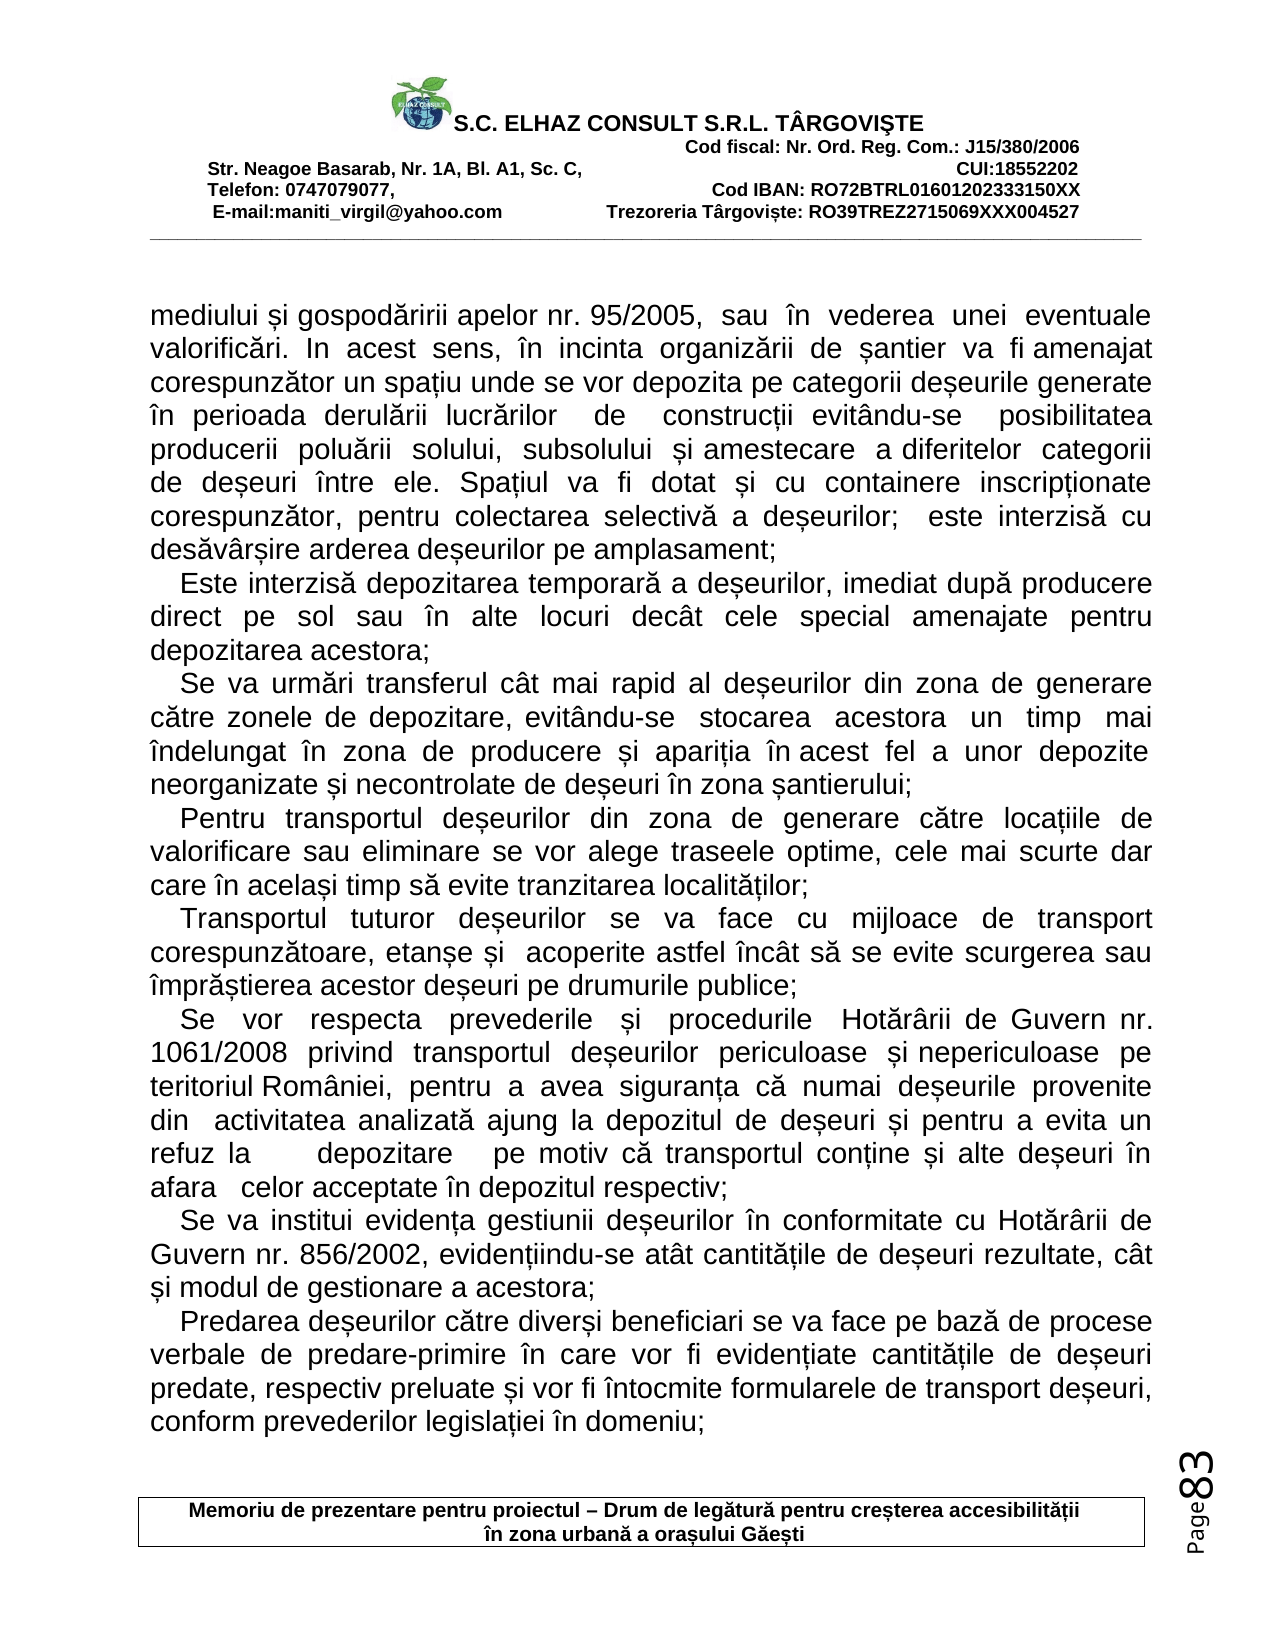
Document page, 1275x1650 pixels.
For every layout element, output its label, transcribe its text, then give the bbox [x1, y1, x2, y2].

text Predarea deșeurilor către diverși beneficiari se va face pe bază de procese verbale de predare-primire în care vor fi evidențiate cantitățile de deșeuri predate, respectiv preluate și vor fi întocmite formularele de transport deșeuri, conform prevederilor legislației în domeniu; [150, 1304, 1154, 1438]
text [150, 298, 1154, 566]
text neorganizate și necontrolate de deșeuri în zona șantierului; [150, 767, 1154, 801]
text Se va institui evidența gestiunii deșeurilor în conformitate cu Hotărârii de Guvern nr. 856/2002, evidențiindu-se atât cantitățile de deșeuri rezultate, cât și modul de gestionare a acestora; [150, 1203, 1154, 1304]
text Pentru transportul deșeurilor din zona de generare către locațiile de valorificare sau eliminare se vor alege traseele optime, cele mai scurte dar care în același timp să evite tranzitarea localităților; [150, 801, 1154, 901]
text Este interzisă depozitarea temporară a deșeurilor, imediat după producere direct pe sol sau în alte locuri decât cele special amenajate pentru depozitarea acestora; [150, 566, 1154, 667]
text Se vor respecta prevederile și procedurile Hotărârii de Guvern nr. 1061/2008 privind transportul deșeurilor periculoase și nepericuloase pe teritoriul României, pentru a avea siguranța că numai deșeurile provenite din activitatea analizată ajung la depozitul de deșeuri și pentru a evita un refuz la depozitare pe motiv că transportul conține și alte deșeuri în afara celor acceptate în depozitul respectiv; [150, 1002, 1154, 1203]
picture [389, 75, 454, 132]
text Se va urmări transferul cât mai rapid al deșeurilor din zona de generare către zonele de depozitare, evitându-se stocarea acestora un timp mai îndelungat în zona de producere și apariția în acest fel a unor depozite [150, 667, 1154, 767]
text Transportul tuturor deșeurilor se va face cu mijloace de transport corespunzătoare, etanșe și acoperite astfel încât să se evite scurgerea sau împrăștierea acestor deșeuri pe drumurile publice; [150, 901, 1154, 1002]
